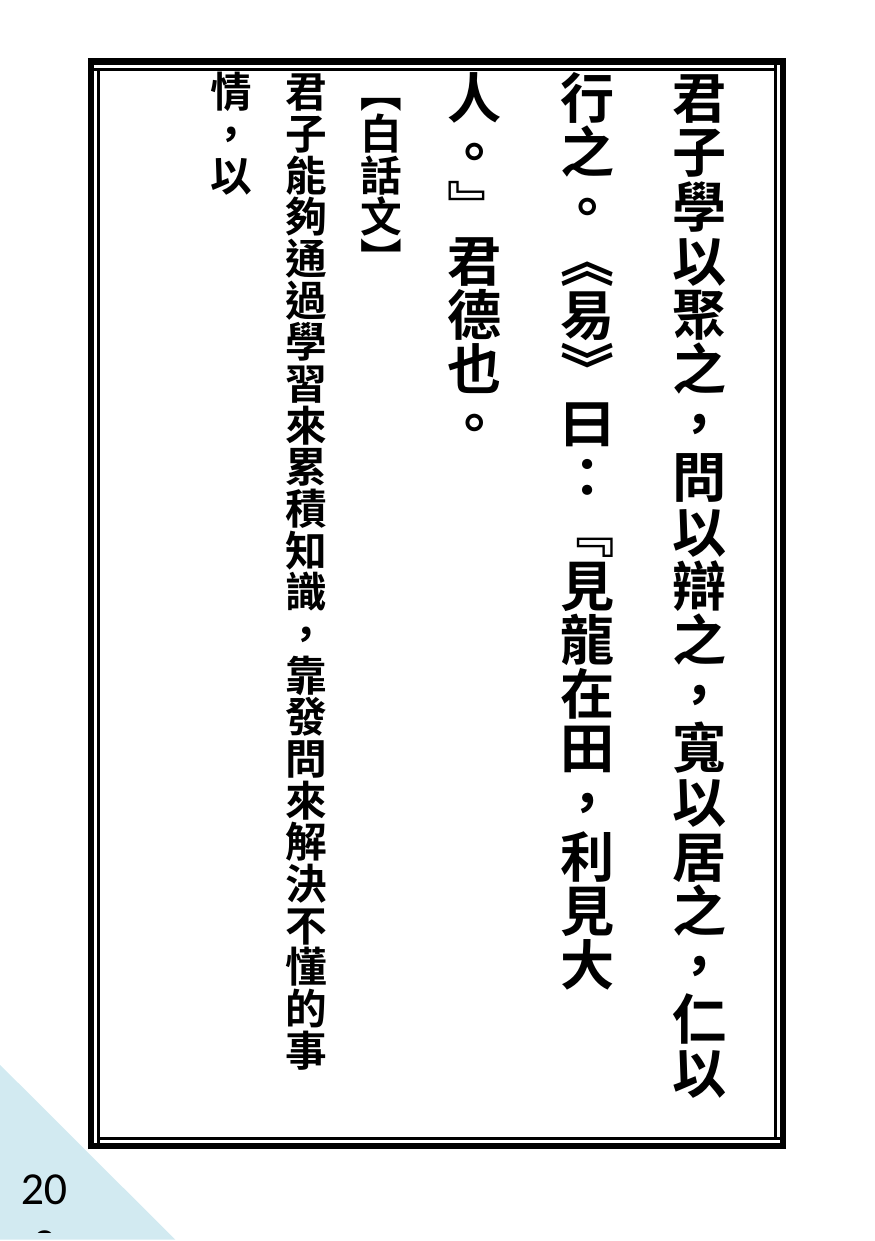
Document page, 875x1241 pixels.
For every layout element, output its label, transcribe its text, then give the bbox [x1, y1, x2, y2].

text 君子學以聚之，問以辯之，寬以居之，仁以行之。《易》曰：『見龍在田，利見大人。』君德也。 [418, 71, 756, 1111]
text 君子能夠通過學習來累積知識，靠發問來解決不懂的事情，以 [193, 71, 343, 1111]
text 【白話文】 [343, 71, 418, 1111]
